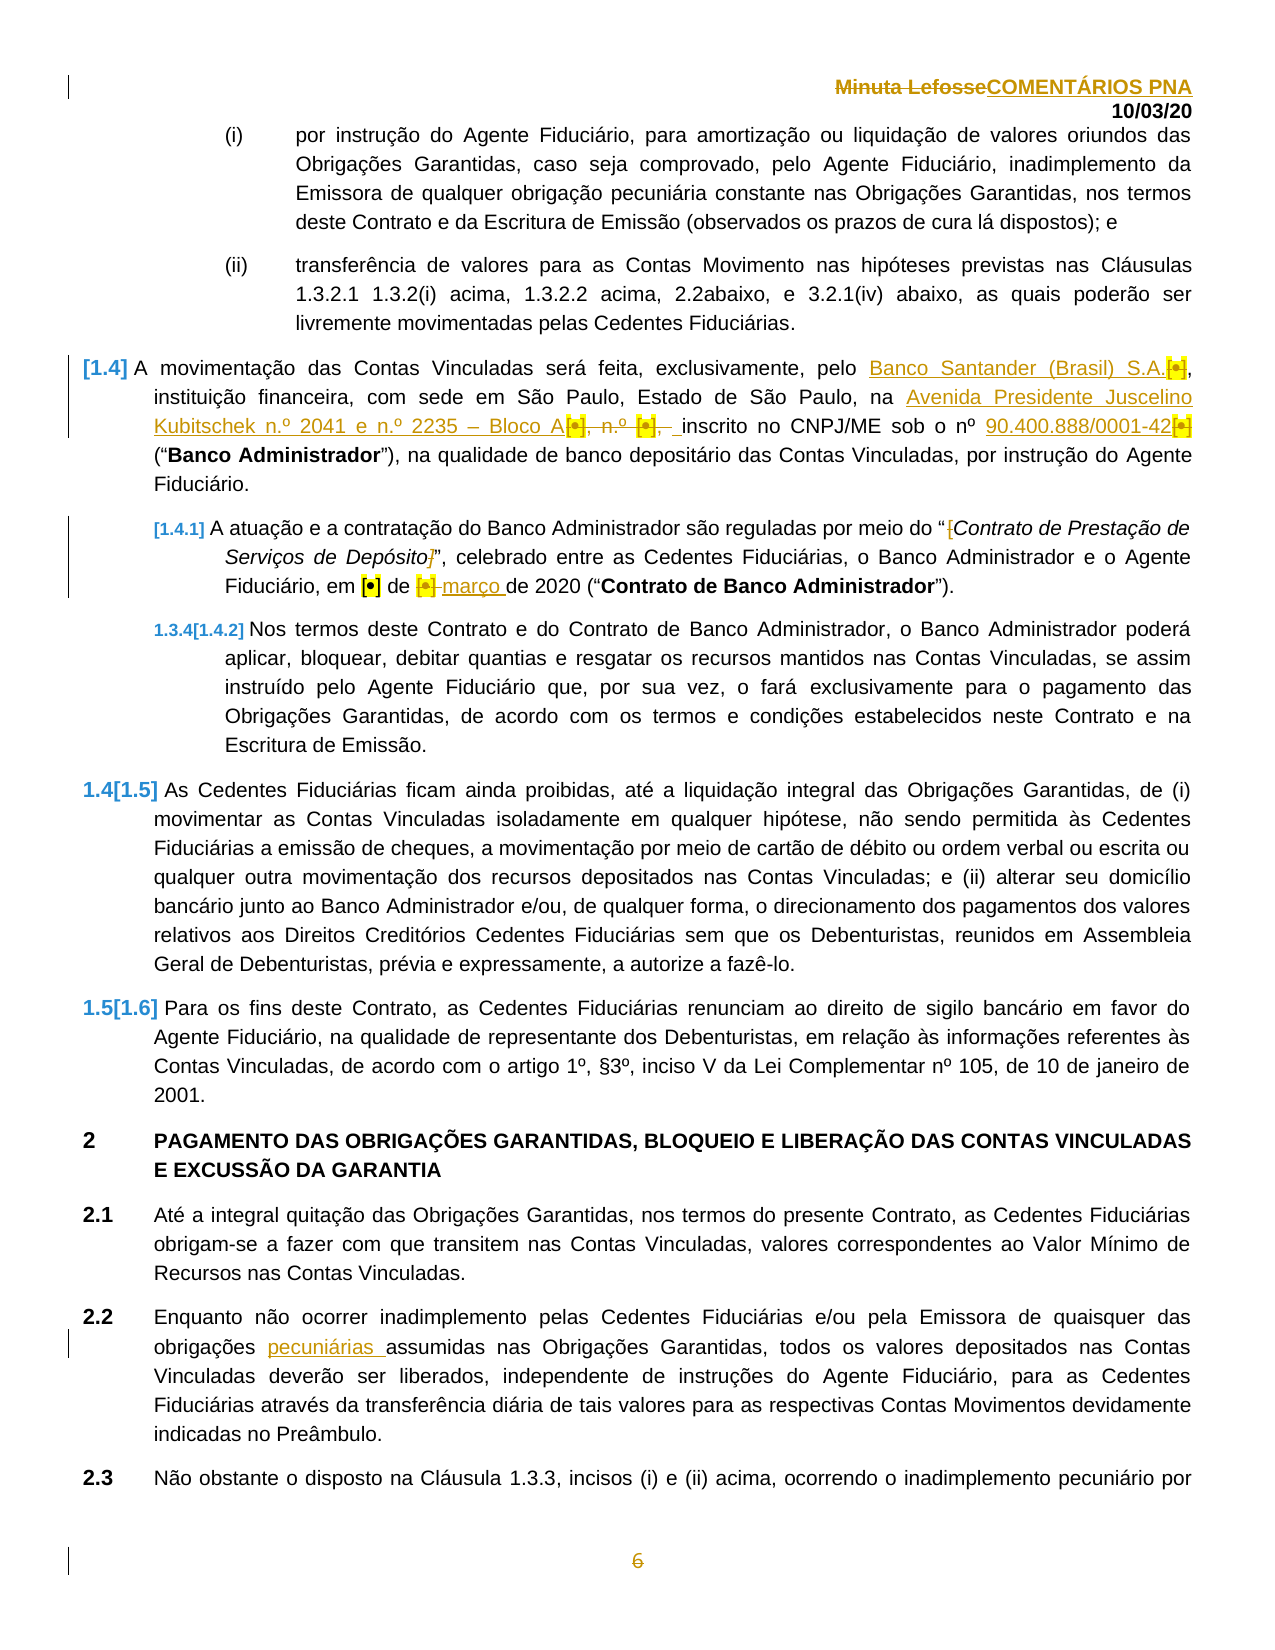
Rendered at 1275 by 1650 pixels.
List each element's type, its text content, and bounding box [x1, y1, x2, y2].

text A movimentação das Contas Vinculadas será feita, exclusivamente, pelo , instituição financeira, com sede em São Paulo, Estado de São Paulo, na inscrito no CNPJ/ME sob o nº (“Banco Administrador”), na qualidade de banco depositário das Contas Vinculadas, por instrução do Agente Fiduciário. [83, 355, 1192, 496]
text PAGAMENTO DAS OBRIGAÇÕES GARANTIDAS, BLOQUEIO E LIBERAÇÃO DAS CONTAS VINCULADAS E EXCUSSÃO DA GARANTIA [83, 1127, 1192, 1182]
text Até a integral quitação das Obrigações Garantidas, nos termos do presente Contrato, as Cedentes Fiduciárias obrigam-se a fazer com que transitem nas Contas Vinculadas, valores correspondentes ao Valor Mínimo de Recursos nas Contas Vinculadas. [83, 1202, 1192, 1285]
text transferência de valores para as Contas Movimento nas hipóteses previstas nas Cláusulas 1.3.2.1 1.3.2(i) acima, 1.3.2.2 acima, 2.2abaixo, e 3.2(iv) abaixo, as quais poderão ser livremente movimentadas pelas Cedentes Fiduciárias. [224, 253, 1192, 335]
text Nos termos deste Contrato e do Contrato de Banco Administrador, o Banco Administrador poderá aplicar, bloquear, debitar quantias e resgatar os recursos mantidos nas Contas Vinculadas, se assim instruído pelo Agente Fiduciário que, por sua vez, o fará exclusivamente para o pagamento das Obrigações Garantidas, de acordo com os termos e condições estabelecidos neste Contrato e na Escritura de Emissão. [153, 617, 1192, 757]
text Enquanto não ocorrer inadimplemento pelas Cedentes Fiduciárias e/ou pela Emissora de quaisquer das obrigações assumidas nas Obrigações Garantidas, todos os valores depositados nas Contas Vinculadas deverão ser liberados, independente de instruções do Agente Fiduciário, para as Cedentes Fiduciárias através da transferência diária de tais valores para as respectivas Contas Movimentos devidamente indicadas no Preâmbulo. [83, 1304, 1192, 1445]
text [83, 1465, 1192, 1490]
text As Cedentes Fiduciárias ficam ainda proibidas, até a liquidação integral das Obrigações Garantidas, de (i) movimentar as Contas Vinculadas isoladamente em qualquer hipótese, não sendo permitida às Cedentes Fiduciárias a emissão de cheques, a movimentação por meio de cartão de débito ou ordem verbal ou escrita ou qualquer outra movimentação dos recursos depositados nas Contas Vinculadas; e (ii) alterar seu domicílio bancário junto ao Banco Administrador e/ou, de qualquer forma, o direcionamento dos pagamentos dos valores relativos aos Direitos Creditórios Cedentes Fiduciárias sem que os Debenturistas, reunidos em Assembleia Geral de Debenturistas, prévia e expressamente, a autorize a fazê-lo. [83, 776, 1192, 975]
text A atuação e a contratação do Banco Administrador são reguladas por meio do “Contrato de Prestação de Serviços de Depósito”, celebrado entre as Cedentes Fiduciárias, o Banco Administrador e o Agente Fiduciário, em [] de de 2020 (“Contrato de Banco Administrador”). [153, 516, 1192, 597]
text por instrução do Agente Fiduciário, para amortização ou liquidação de valores oriundos das Obrigações Garantidas, caso seja comprovado, pelo Agente Fiduciário, inadimplemento da Emissora de qualquer obrigação pecuniária constante nas Obrigações Garantidas, nos termos deste Contrato e da Escritura de Emissão (observados os prazos de cura lá dispostos); e [224, 123, 1192, 234]
text Para os fins deste Contrato, as Cedentes Fiduciárias renunciam ao direito de sigilo bancário em favor do Agente Fiduciário, na qualidade de representante dos Debenturistas, em relação às informações referentes às Contas Vinculadas, de acordo com o artigo 1º, §3º, inciso V da Lei Complementar nº 105, de 10 de janeiro de 2001. [83, 995, 1192, 1107]
